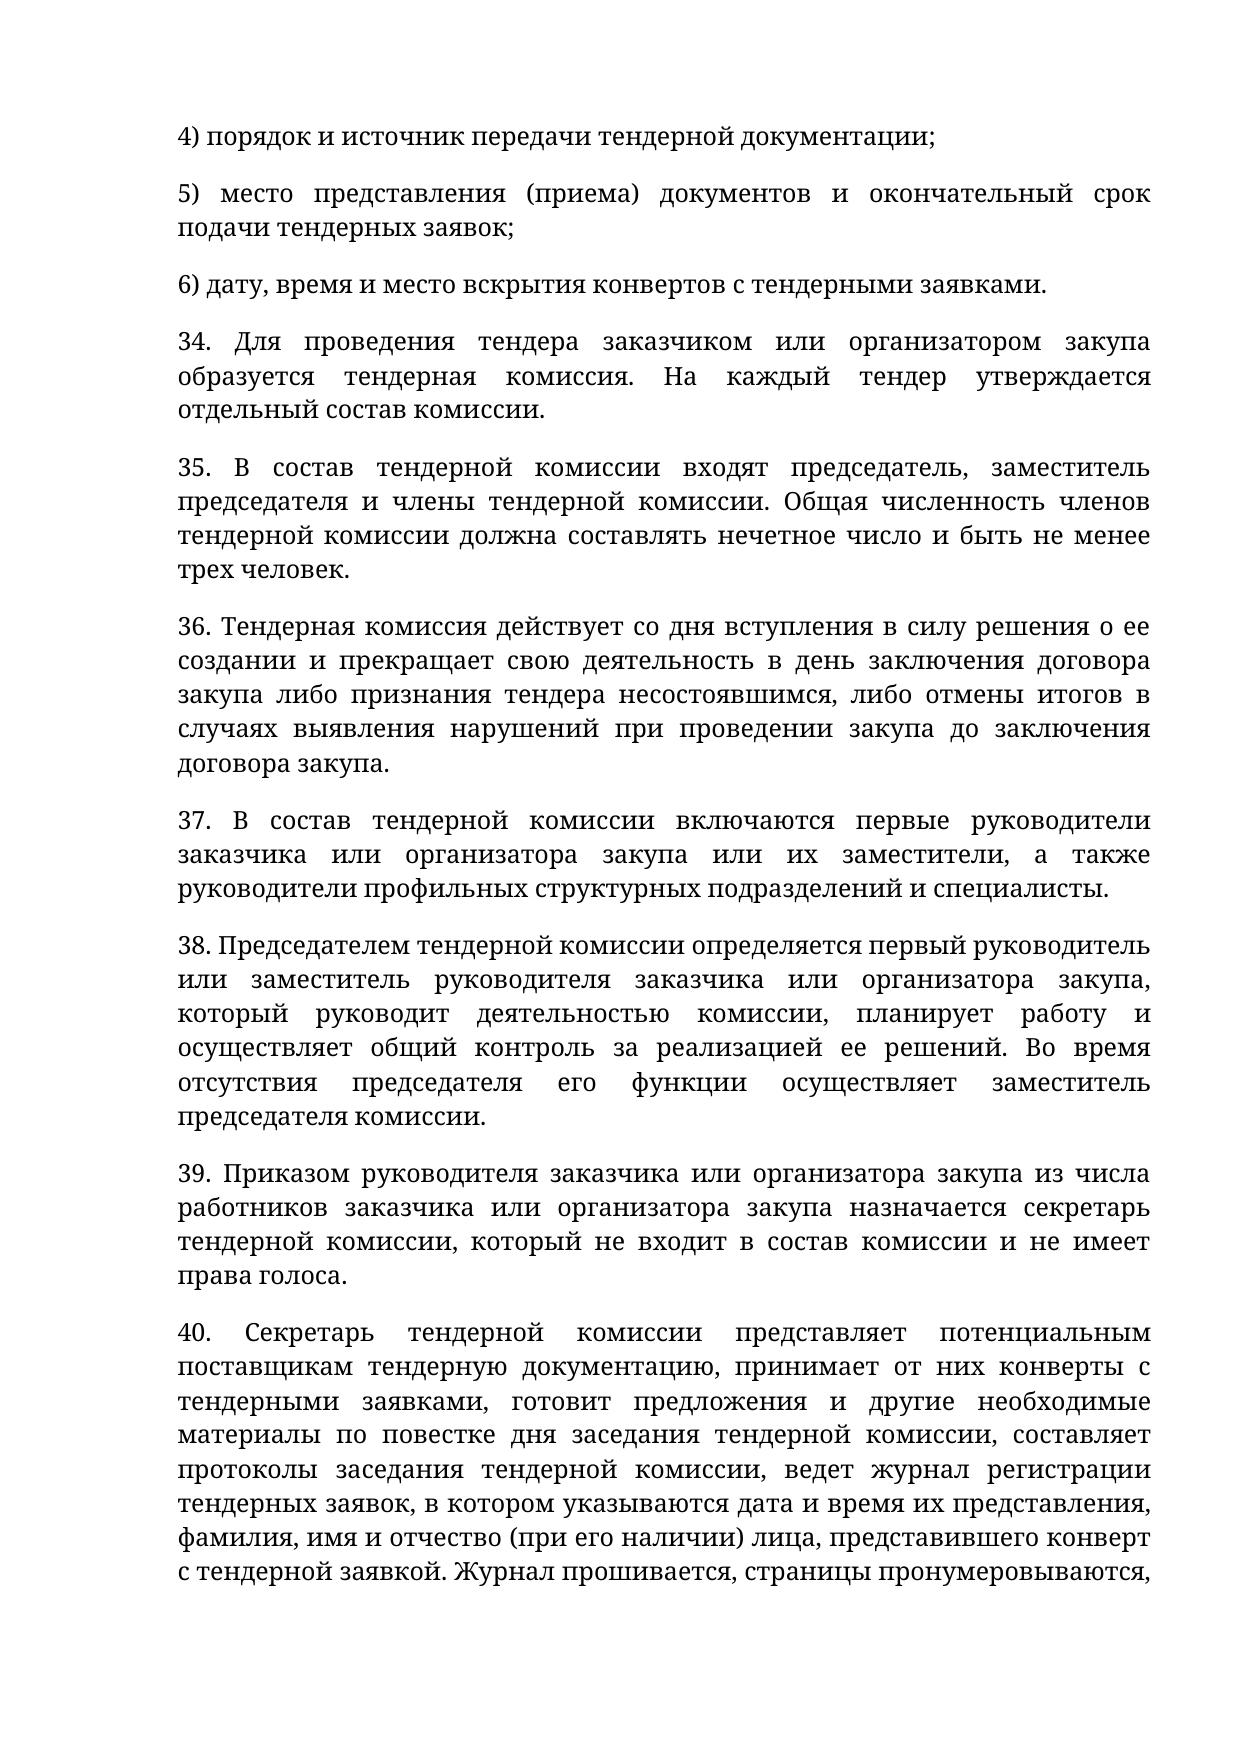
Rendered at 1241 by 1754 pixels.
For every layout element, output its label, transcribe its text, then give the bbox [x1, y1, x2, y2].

text 36. Тендерная комиссия действует со дня вступления в силу решения о ее создании и прекращает свою деятельность в день заключения договора закупа либо признания тендера несостоявшимся, либо отмены итогов в случаях выявления нарушений при проведении закупа до заключения договора закупа. [177, 609, 1152, 779]
text 39. Приказом руководителя заказчика или организатора закупа из числа работников заказчика или организатора закупа назначается секретарь тендерной комиссии, который не входит в состав комиссии и не имеет права голоса. [177, 1156, 1152, 1292]
text 4) порядок и источник передачи тендерной документации; [177, 118, 1152, 152]
text 38. Председателем тендерной комиссии определяется первый руководитель или заместитель руководителя заказчика или организатора закупа, который руководит деятельностью комиссии, планирует работу и осуществляет общий контроль за реализацией ее решений. Во время отсутствия председателя его функции осуществляет заместитель председателя комиссии. [177, 928, 1152, 1132]
text 35. В состав тендерной комиссии входят председатель, заместитель председателя и члены тендерной комиссии. Общая численность членов тендерной комиссии должна составлять нечетное число и быть не менее трех человек. [177, 449, 1152, 586]
text 34. Для проведения тендера заказчиком или организатором закупа образуется тендерная комиссия. На каждый тендер утверждается отдельный состав комиссии. [177, 324, 1152, 426]
text 37. В состав тендерной комиссии включаются первые руководители заказчика или организатора закупа или их заместители, а также руководители профильных структурных подразделений и специалисты. [177, 802, 1152, 905]
text 5) место представления (приема) документов и окончательный срок подачи тендерных заявок; [177, 175, 1152, 243]
text 6) дату, время и место вскрытия конвертов с тендерными заявками. [177, 267, 1152, 301]
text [177, 1315, 1152, 1587]
